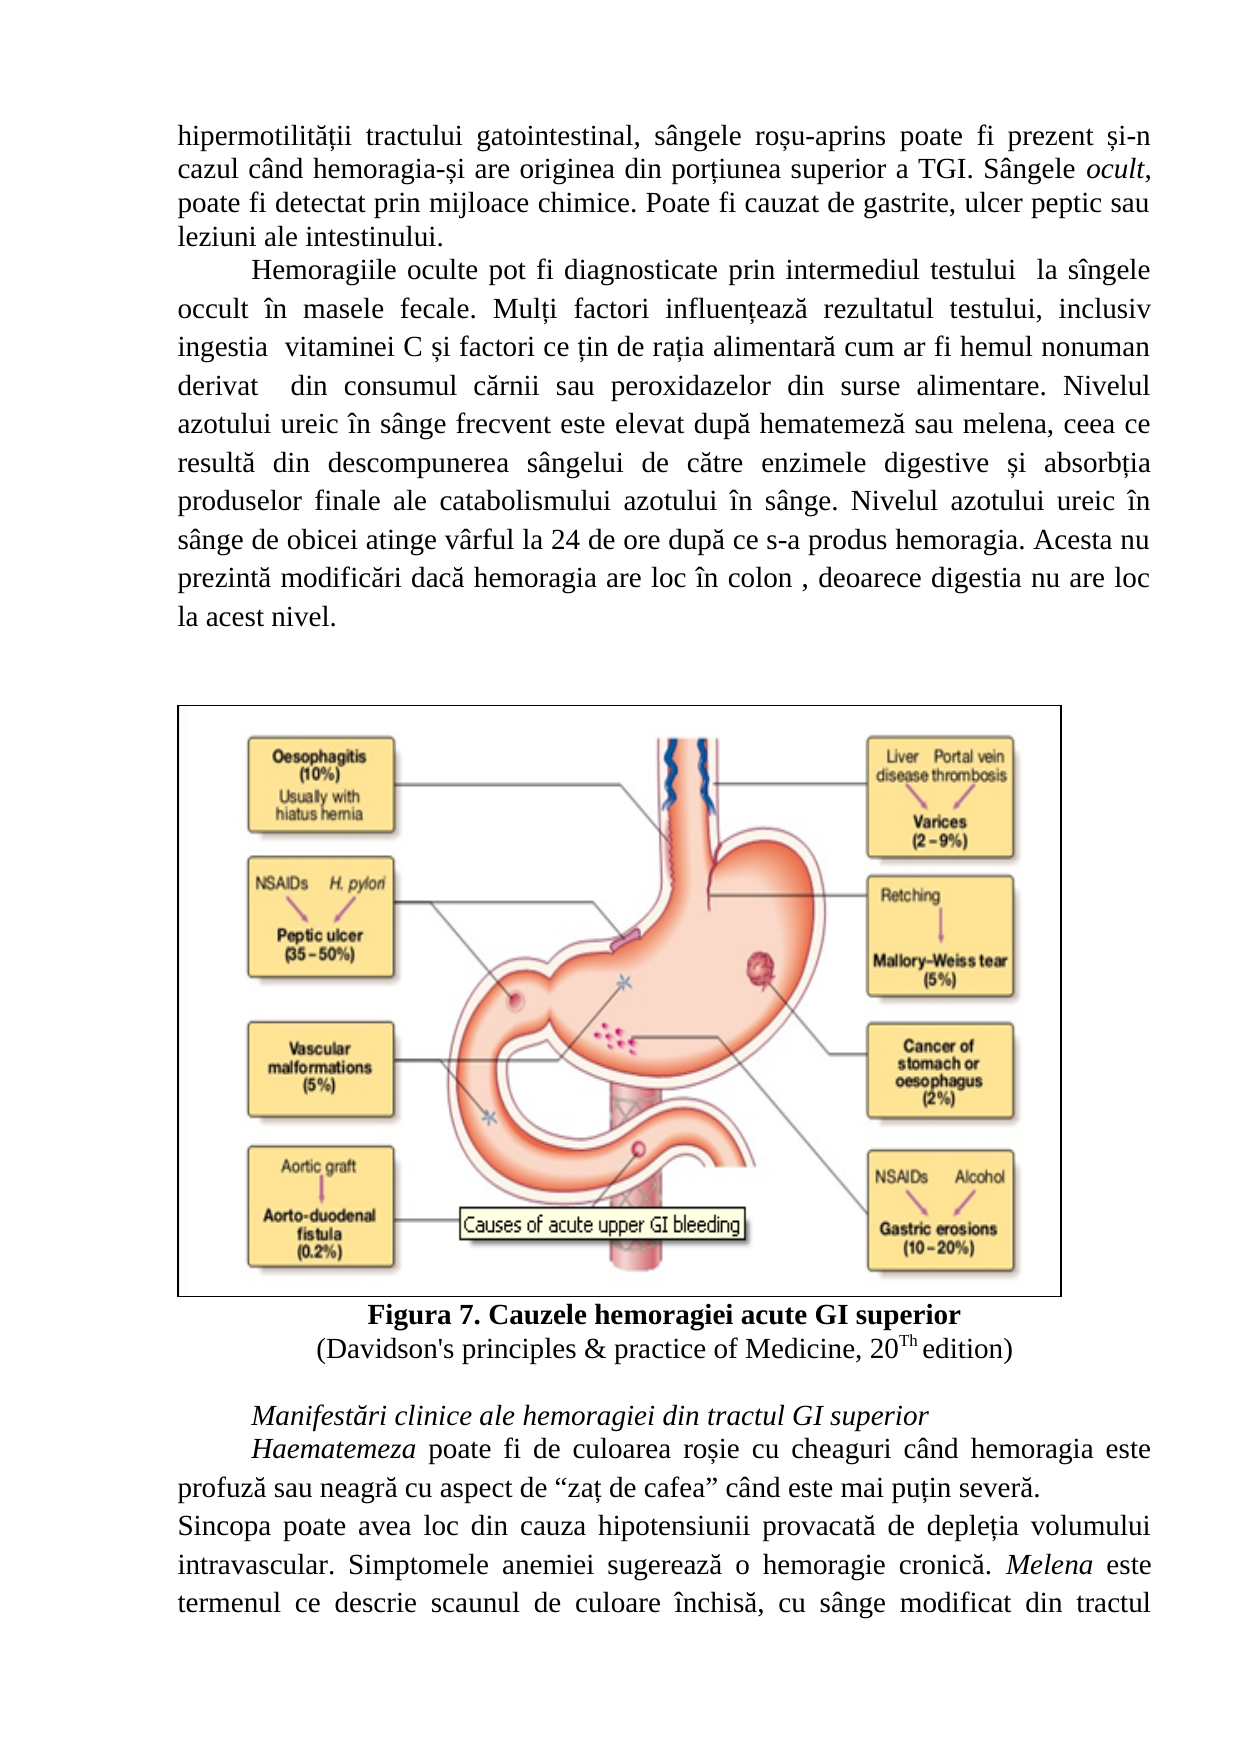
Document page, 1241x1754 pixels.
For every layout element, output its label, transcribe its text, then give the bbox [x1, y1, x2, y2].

picture [179, 706, 1060, 1296]
text Hemoragiile oculte pot fi diagnosticate prin intermediul testului la sîngele occult în masele fecale. Mulți factori influențează rezultatul testului, inclusiv ingestia vitaminei C și factori ce țin de rația alimentară cum ar fi hemul nonuman derivat din consumul cărnii sau peroxidazelor din surse alimentare. Nivelul azotului ureic în sânge frecvent este elevat după hematemeză sau melena, ceea ce resultă din descompunerea sângelui de către enzimele digestive și absorbția produselor finale ale catabolismului azotului în sânge. Nivelul azotului ureic în sânge de obicei atinge vârful la 24 de ore după ce s-a produs hemoragia. Acesta nu prezintă modificări dacă hemoragia are loc în colon , deoarece digestia nu are loc la acest nivel. [177, 252, 1152, 633]
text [177, 118, 1152, 252]
text Manifestări clinice ale hemoragiei din tractul GI superior [177, 1398, 1152, 1431]
text Figura 7. Cauzele hemoragiei acute GI superior [177, 1297, 1152, 1331]
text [177, 1508, 1152, 1619]
text Haematemeza poate fi de culoarea roșie cu cheaguri când hemoragia este profuză sau neagră cu aspect de “zaț de cafea” când este mai puțin severă. [177, 1431, 1152, 1503]
text (Davidson's principles & practice of Medicine, 20Th edition) [177, 1331, 1152, 1364]
